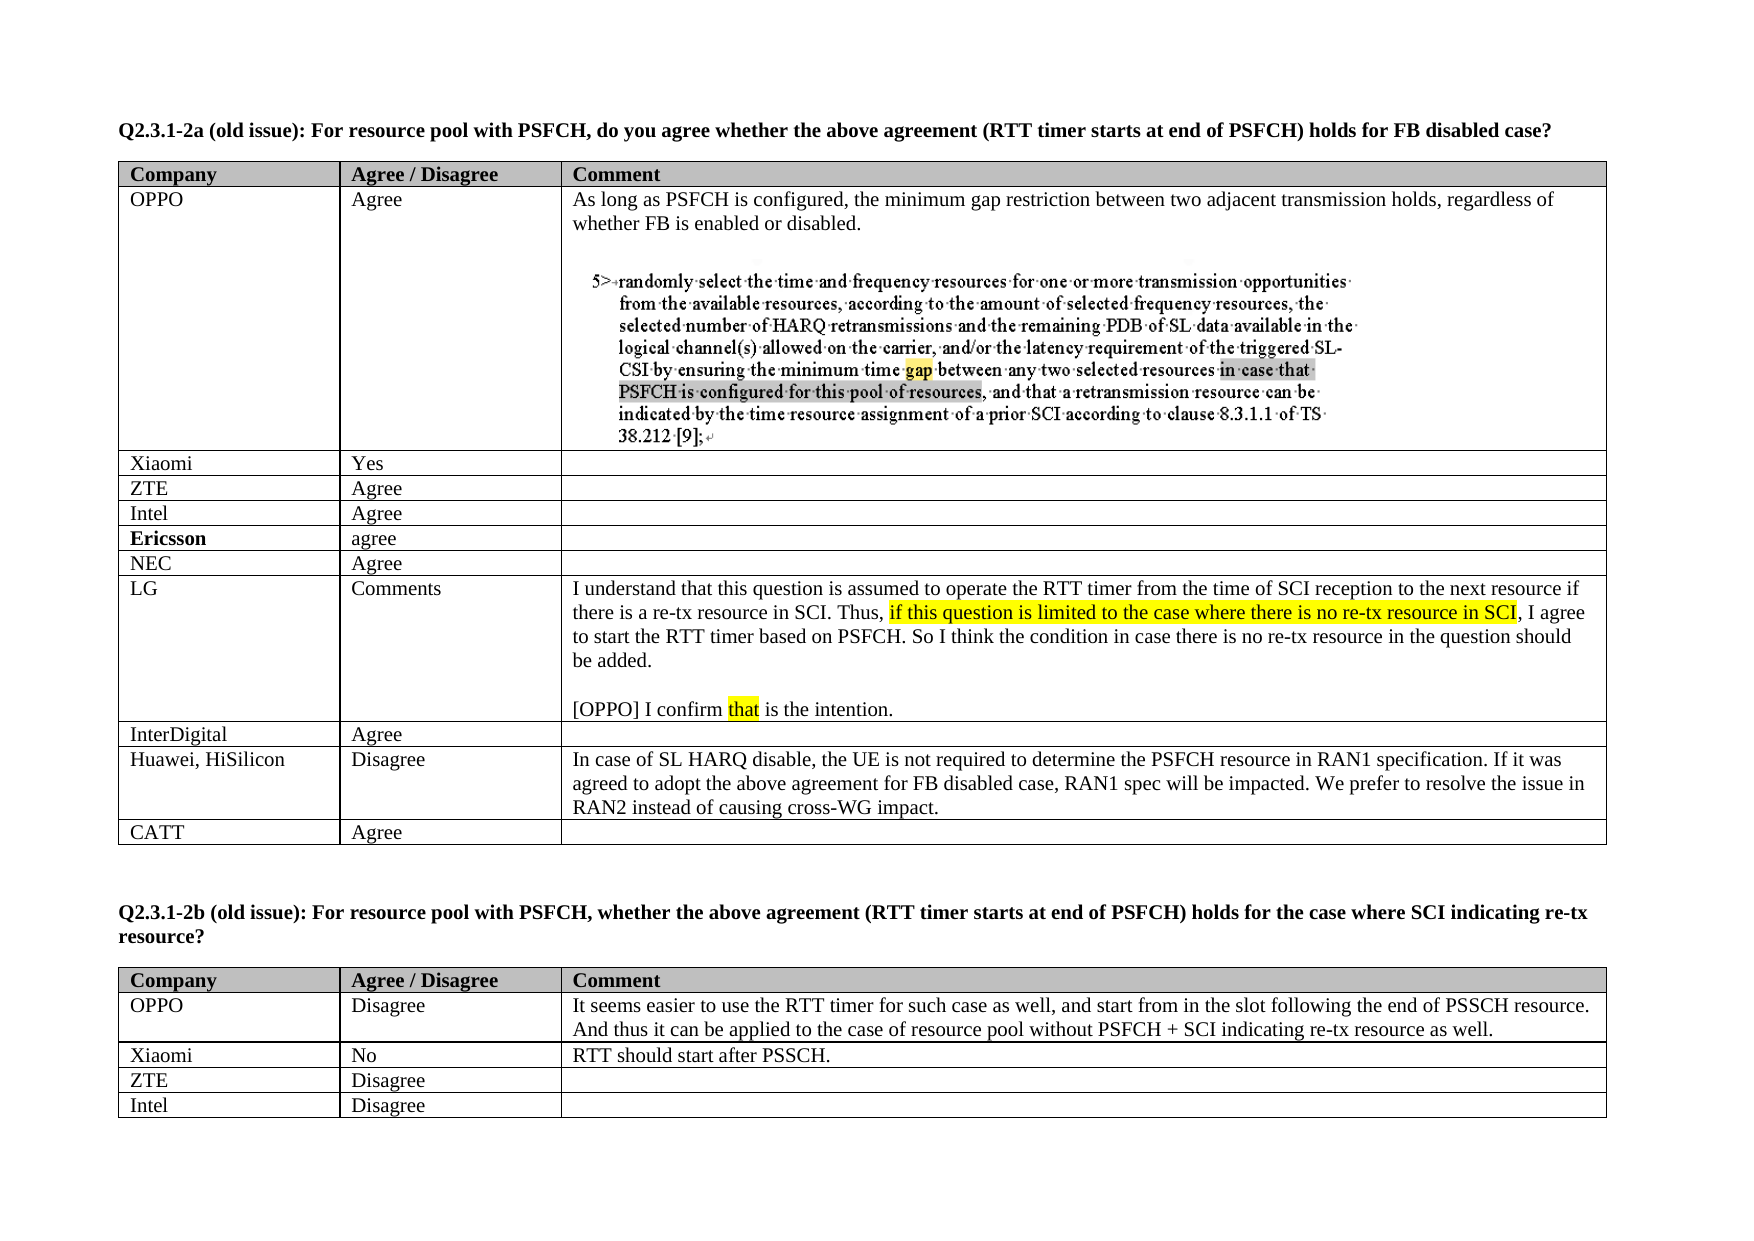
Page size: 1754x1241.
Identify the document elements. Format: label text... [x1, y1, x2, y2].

table_cell [562, 501, 1606, 525]
table_cell Agree [341, 476, 561, 500]
table_header Company [119, 968, 339, 992]
table_cell [562, 820, 1606, 844]
table_cell RTT should start after PSSCH. [562, 1043, 1606, 1067]
table_cell It seems easier to use the RTT timer for such case as well, and start from in the slot following the end of PSSCH resource. And thus it can be applied to the case of resource pool without PSFCH + SCI indicating re-tx resource as well. [562, 993, 1606, 1041]
table_cell [562, 451, 1606, 475]
table_cell [119, 576, 339, 721]
table_cell Xiaomi [119, 451, 339, 475]
table_cell No [341, 1043, 561, 1067]
table_header Comment [562, 162, 1606, 186]
table_cell Disagree [341, 1068, 561, 1092]
table_cell [562, 551, 1606, 575]
table_header Comment [562, 968, 1606, 992]
table_cell [341, 747, 561, 819]
text Q2.3.1-2a (old issue): For resource pool with PSFCH, whether the above agreement (RTT timer starts at end of PSFCH) holds for FB disabled case? [118, 118, 1606, 142]
picture [572, 259, 1374, 450]
table_cell Intel [119, 501, 339, 525]
table_cell OPPO [119, 993, 339, 1041]
table_cell Intel [119, 1093, 339, 1117]
table_header Company [119, 162, 339, 186]
table_cell [562, 526, 1606, 550]
table_cell Disagree [341, 1093, 561, 1117]
table_cell [562, 476, 1606, 500]
table_cell [341, 526, 561, 550]
text Q2.3.1-2b (old issue): For resource pool with PSFCH, whether the above agreement (RTT timer starts at end of PSFCH) holds for the case where SCI indicating re-tx resource? [118, 900, 1606, 948]
table_cell Agree [341, 187, 561, 449]
table_cell [341, 551, 561, 575]
table_cell [119, 820, 339, 844]
table_cell [562, 1093, 1606, 1117]
table_header Agree / Disagree [341, 968, 561, 992]
table_cell [562, 576, 1606, 721]
table_cell [119, 747, 339, 819]
table_cell [119, 551, 339, 575]
table_cell Agree [341, 501, 561, 525]
table_cell [119, 722, 339, 746]
table_cell [341, 722, 561, 746]
table_cell [341, 820, 561, 844]
table_cell Disagree [341, 993, 561, 1041]
table_cell ZTE [119, 1068, 339, 1092]
table_cell ZTE [119, 476, 339, 500]
table_cell OPPO [119, 187, 339, 449]
table_cell Xiaomi [119, 1043, 339, 1067]
table_cell [341, 576, 561, 721]
table_cell [562, 722, 1606, 746]
table_cell [562, 747, 1606, 819]
table_cell As long as PSFCH is configured, the minimum gap restriction between two adjacent transmission holds, regardless of whether FB is enabled or disabled. [562, 187, 1606, 449]
table_cell Yes [341, 451, 561, 475]
table_header Agree / Disagree [341, 162, 561, 186]
table_cell [562, 1068, 1606, 1092]
table_cell [119, 526, 339, 550]
